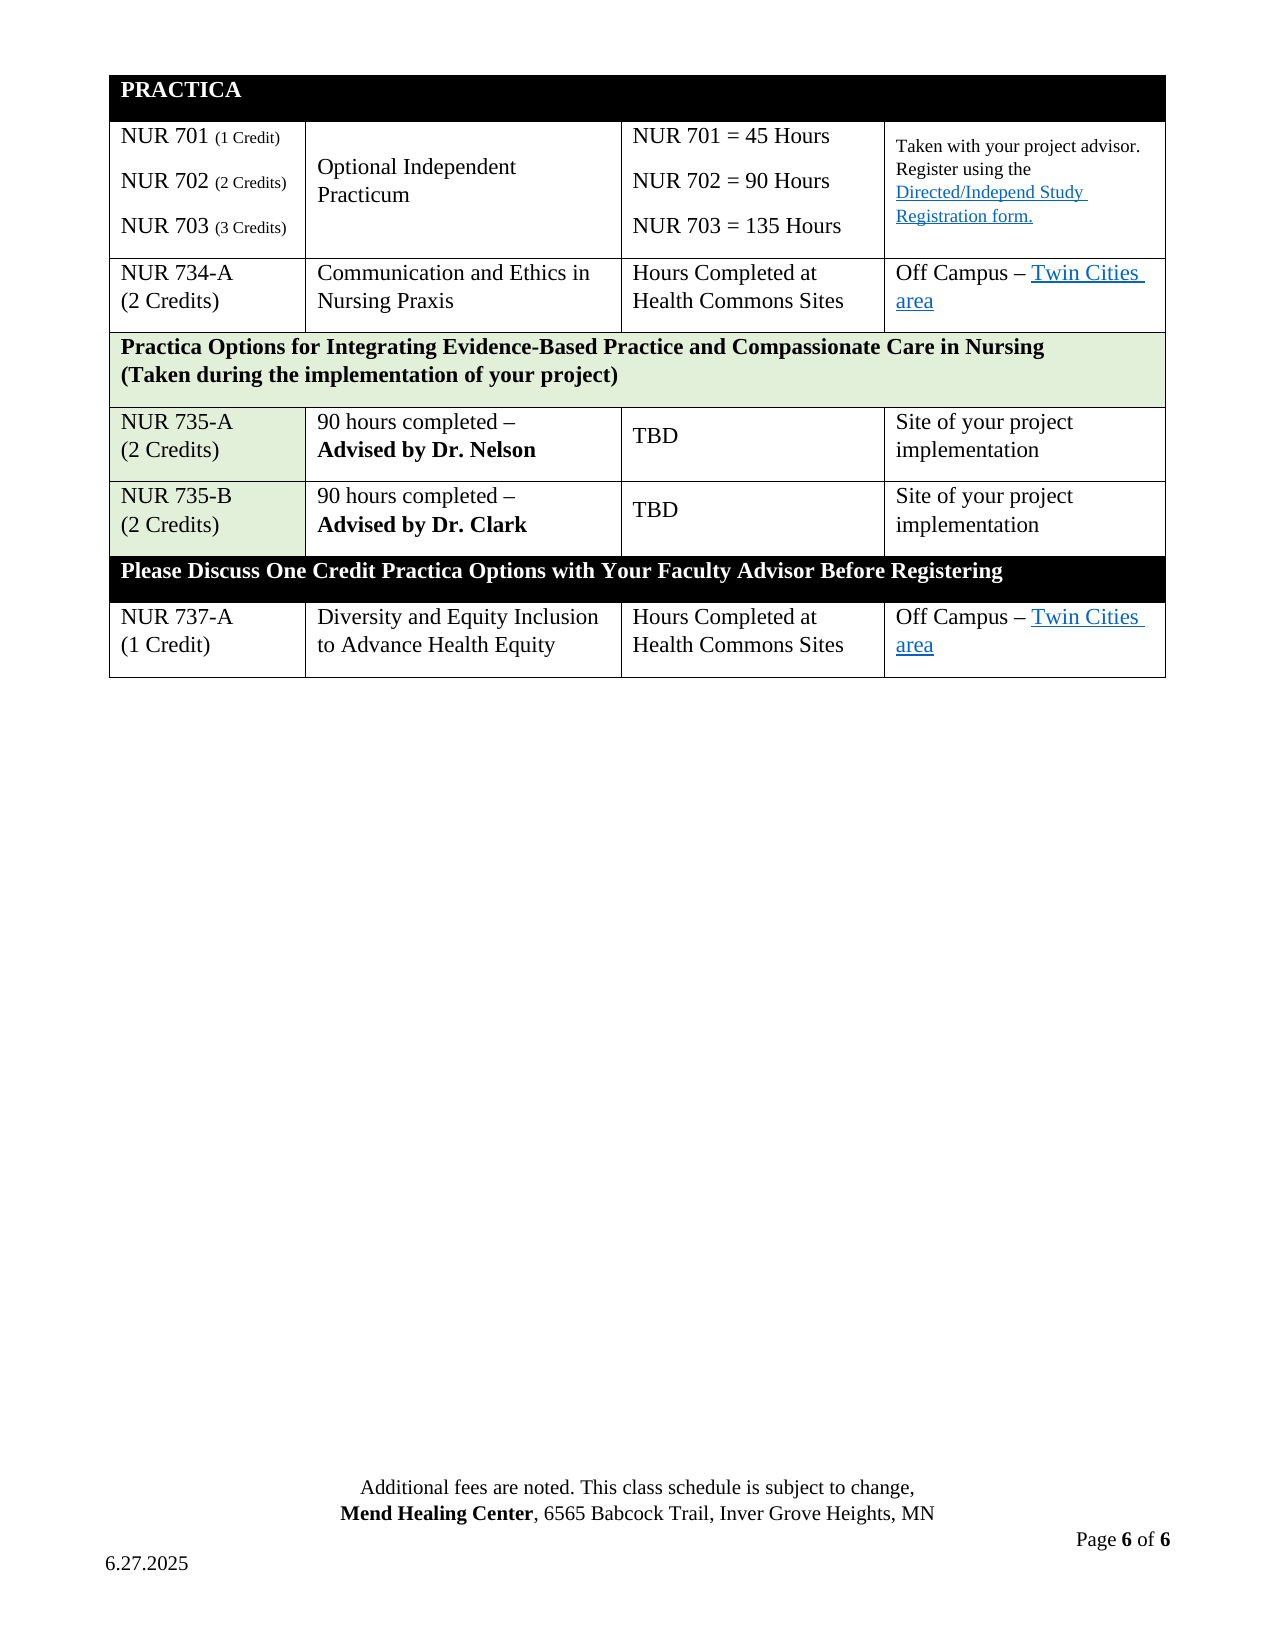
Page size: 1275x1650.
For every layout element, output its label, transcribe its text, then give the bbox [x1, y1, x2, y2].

table_cell Please Discuss One Credit Practica Options with Your Faculty Advisor Before Registering [110, 557, 1165, 602]
table_cell Optional Independent Practicum [306, 122, 621, 257]
table_cell Practica Options for Integrating Evidence-Based Practice and Compassionate Care in Nursing (Taken during the implementation of your project) [110, 333, 1165, 407]
table_cell NUR 701 = 45 Hours NUR 702 = 90 Hours NUR 703 = 135 Hours [622, 122, 884, 257]
table_cell NUR 701 (1 Credit) NUR 702 (2 Credits) NUR 703 (3 Credits) [110, 122, 305, 257]
table_cell NUR 735-A (2 Credits) [110, 408, 305, 481]
table_cell Communication and Ethics in Nursing Praxis [306, 259, 621, 332]
table_cell PRACTICA [110, 76, 305, 121]
table_cell Off Campus – Twin Cities area [885, 259, 1165, 332]
table_cell 90 hours completed – Advised by Dr. Nelson [306, 408, 621, 481]
table_cell Hours Completed at Health Commons Sites [622, 603, 884, 677]
table_cell Site of your project implementation [885, 408, 1165, 481]
table_cell Hours Completed at Health Commons Sites [622, 259, 884, 332]
table_cell 90 hours completed – Advised by Dr. Clark [306, 482, 621, 556]
table_cell Site of your project implementation [885, 482, 1165, 556]
table_cell [622, 76, 884, 121]
table_cell TBD [622, 408, 884, 481]
table_cell NUR 737-A (1 Credit) [110, 603, 305, 677]
table_cell [306, 76, 621, 121]
table_cell Diversity and Equity Inclusion to Advance Health Equity [306, 603, 621, 677]
table_cell Taken with your project advisor. Register using the Directed/Independ Study Registration form. [885, 122, 1165, 257]
table_cell NUR 734-A (2 Credits) [110, 259, 305, 332]
table_cell TBD [622, 482, 884, 556]
table_cell [885, 76, 1165, 121]
table_cell NUR 735-B (2 Credits) [110, 482, 305, 556]
table_cell Off Campus – Twin Cities area [885, 603, 1165, 677]
